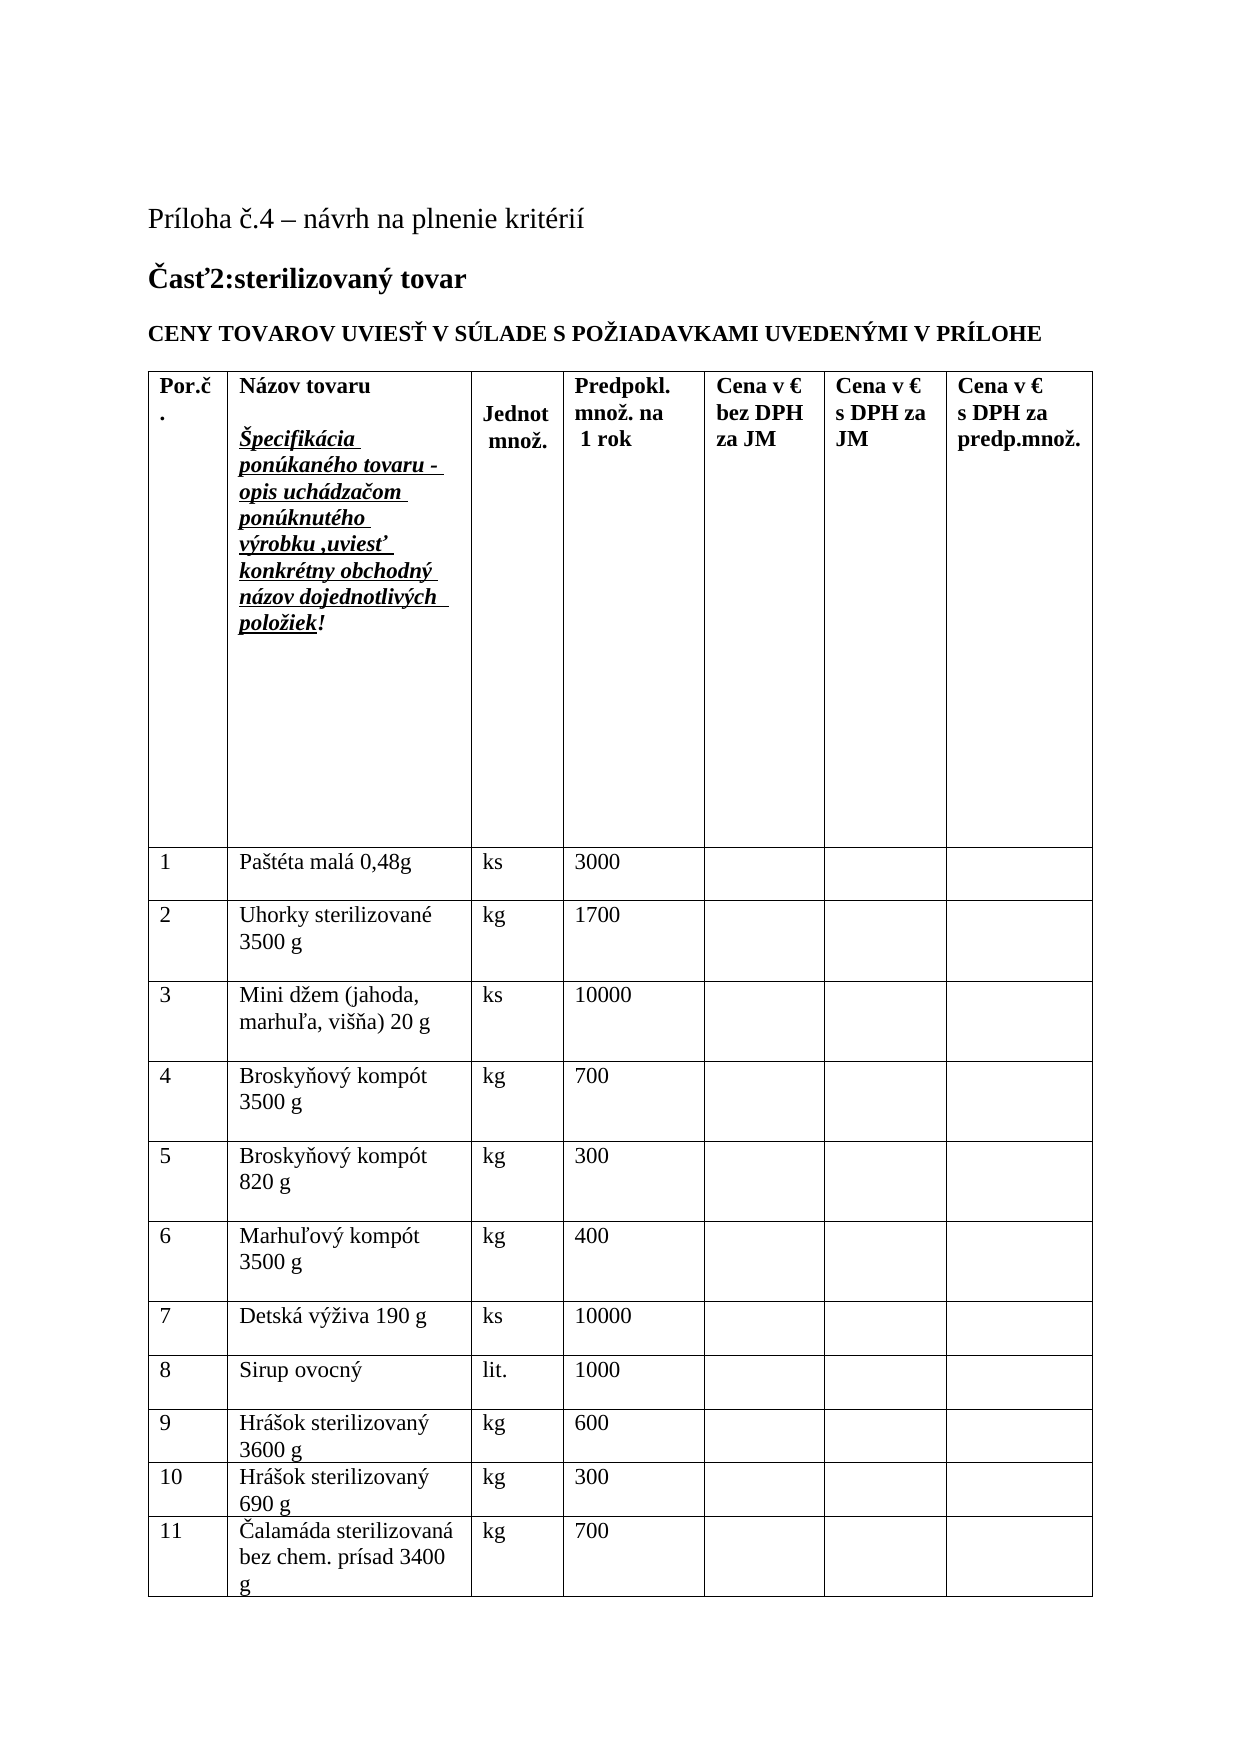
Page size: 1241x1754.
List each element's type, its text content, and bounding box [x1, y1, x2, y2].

table_cell 1700 [564, 901, 704, 981]
table_cell [947, 1302, 1092, 1355]
table_cell kg [472, 1517, 563, 1596]
table_cell [705, 1410, 824, 1462]
table_cell 7 [149, 1302, 227, 1355]
table_cell 700 [564, 1062, 704, 1141]
table_cell 5 [149, 1142, 227, 1221]
table_cell [705, 1356, 824, 1408]
table_cell 6 [149, 1222, 227, 1301]
text Časť2:sterilizovaný tovar [148, 261, 1093, 294]
table_cell 4 [149, 1062, 227, 1141]
table_cell 300 [564, 1463, 704, 1516]
text CENY TOVAROV UVIESŤ V SÚLADE S POŽIADAVKAMI UVEDENÝMI V PRÍLOHE [148, 320, 1093, 347]
text Príloha č.4 – návrh na plnenie kritérií [148, 201, 1093, 235]
table_cell kg [472, 1222, 563, 1301]
table_cell Hrášok sterilizovaný 3600 g [228, 1410, 471, 1462]
table_cell [825, 1302, 946, 1355]
table_cell ks [472, 1302, 563, 1355]
table_cell Broskyňový kompót 820 g [228, 1142, 471, 1221]
table_cell 400 [564, 1222, 704, 1301]
table_cell [825, 1410, 946, 1462]
table_cell [825, 982, 946, 1061]
table_cell 600 [564, 1410, 704, 1462]
table_cell 11 [149, 1517, 227, 1596]
table_cell Paštéta malá 0,48g [228, 848, 471, 900]
table_cell [705, 901, 824, 981]
table_cell ks [472, 848, 563, 900]
table_cell [705, 1463, 824, 1516]
table_cell [825, 848, 946, 900]
table_cell [825, 1463, 946, 1516]
table_cell [825, 1062, 946, 1141]
table_cell [825, 1356, 946, 1408]
table_cell [947, 1517, 1092, 1596]
table_cell kg [472, 1463, 563, 1516]
table_cell 3000 [564, 848, 704, 900]
table_cell [705, 1142, 824, 1221]
table_cell [705, 848, 824, 900]
table_cell [947, 1142, 1092, 1221]
table_header Por.č. [149, 372, 227, 847]
table_header Názov tovaru Špecifikácia ponúkaného tovaru - opis uchádzačom ponúknutého výrobku ,uviesť konkrétny obchodný názov dojednotlivých položiek! [228, 372, 471, 847]
table_cell [825, 1517, 946, 1596]
table_cell [705, 1222, 824, 1301]
table_cell Uhorky sterilizované 3500 g [228, 901, 471, 981]
table_cell [705, 1517, 824, 1596]
table_cell 1000 [564, 1356, 704, 1408]
table_cell Detská výživa 190 g [228, 1302, 471, 1355]
table_cell 10 [149, 1463, 227, 1516]
table_cell [825, 1222, 946, 1301]
table_cell 2 [149, 901, 227, 981]
table_cell [947, 1463, 1092, 1516]
table_cell [705, 982, 824, 1061]
table_header Cena v € s DPH za JM [825, 372, 946, 847]
table_cell lit. [472, 1356, 563, 1408]
table_cell [825, 901, 946, 981]
table_cell 8 [149, 1356, 227, 1408]
table_cell 10000 [564, 982, 704, 1061]
table_cell [947, 982, 1092, 1061]
table_cell [947, 848, 1092, 900]
table_cell 9 [149, 1410, 227, 1462]
table_cell [825, 1142, 946, 1221]
table_header Cena v € s DPH za predp.množ. [947, 372, 1092, 847]
table_header Cena v € bez DPH za JM [705, 372, 824, 847]
table_header Predpokl. množ. na 1 rok [564, 372, 704, 847]
table_cell [705, 1302, 824, 1355]
table_cell [947, 1410, 1092, 1462]
table_cell Čalamáda sterilizovaná bez chem. prísad 3400 g [228, 1517, 471, 1596]
table_cell [705, 1062, 824, 1141]
table_header Jednot množ. [472, 372, 563, 847]
table_cell 3 [149, 982, 227, 1061]
table_cell kg [472, 1142, 563, 1221]
table_cell ks [472, 982, 563, 1061]
table_cell [947, 1062, 1092, 1141]
table_cell kg [472, 1410, 563, 1462]
table_cell Hrášok sterilizovaný 690 g [228, 1463, 471, 1516]
table_cell Marhuľový kompót 3500 g [228, 1222, 471, 1301]
table_cell 300 [564, 1142, 704, 1221]
table_cell Sirup ovocný [228, 1356, 471, 1408]
table_cell Broskyňový kompót 3500 g [228, 1062, 471, 1141]
table_cell kg [472, 901, 563, 981]
table_cell Mini džem (jahoda, marhuľa, višňa) 20 g [228, 982, 471, 1061]
table_cell [947, 901, 1092, 981]
table_cell kg [472, 1062, 563, 1141]
table_cell 10000 [564, 1302, 704, 1355]
table_cell 700 [564, 1517, 704, 1596]
table_cell [947, 1222, 1092, 1301]
table_cell 1 [149, 848, 227, 900]
table_cell [947, 1356, 1092, 1408]
